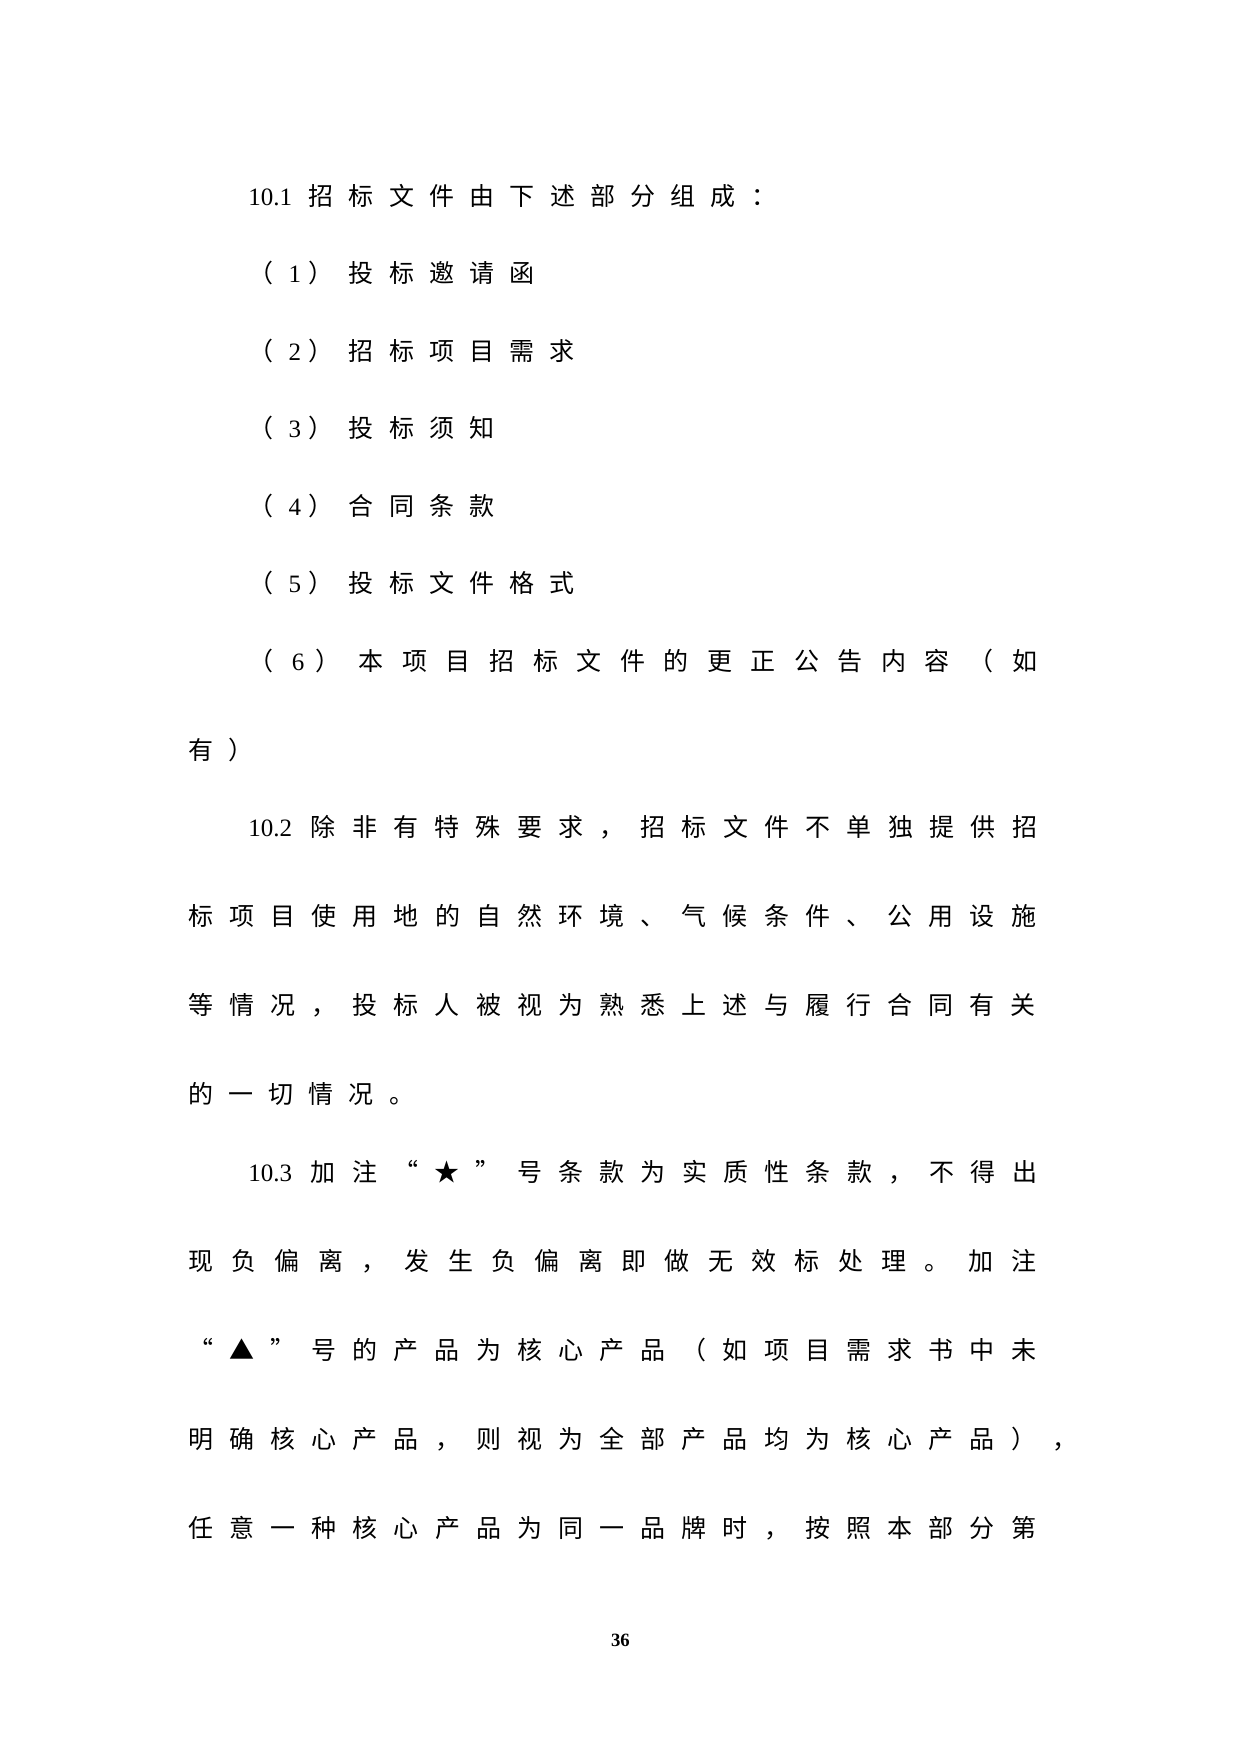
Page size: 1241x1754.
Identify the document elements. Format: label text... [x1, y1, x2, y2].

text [188, 1141, 1052, 1556]
text （6）本项目招标文件的更正公告内容（如有） [188, 629, 1052, 778]
text 10.2 除非有特殊要求，招标文件不单独提供招标项目使用地的自然环境、气候条件、公用设施等情况，投标人被视为熟悉上述与履行合同有关的一切情况。 [188, 796, 1052, 1123]
text （2）招标项目需求 [188, 319, 1052, 379]
text （3）投标须知 [188, 397, 1052, 456]
text 10.1 招标文件由下述部分组成： [188, 164, 1052, 224]
text （1）投标邀请函 [188, 242, 1052, 301]
text （5）投标文件格式 [188, 552, 1052, 611]
text （4）合同条款 [188, 474, 1052, 534]
